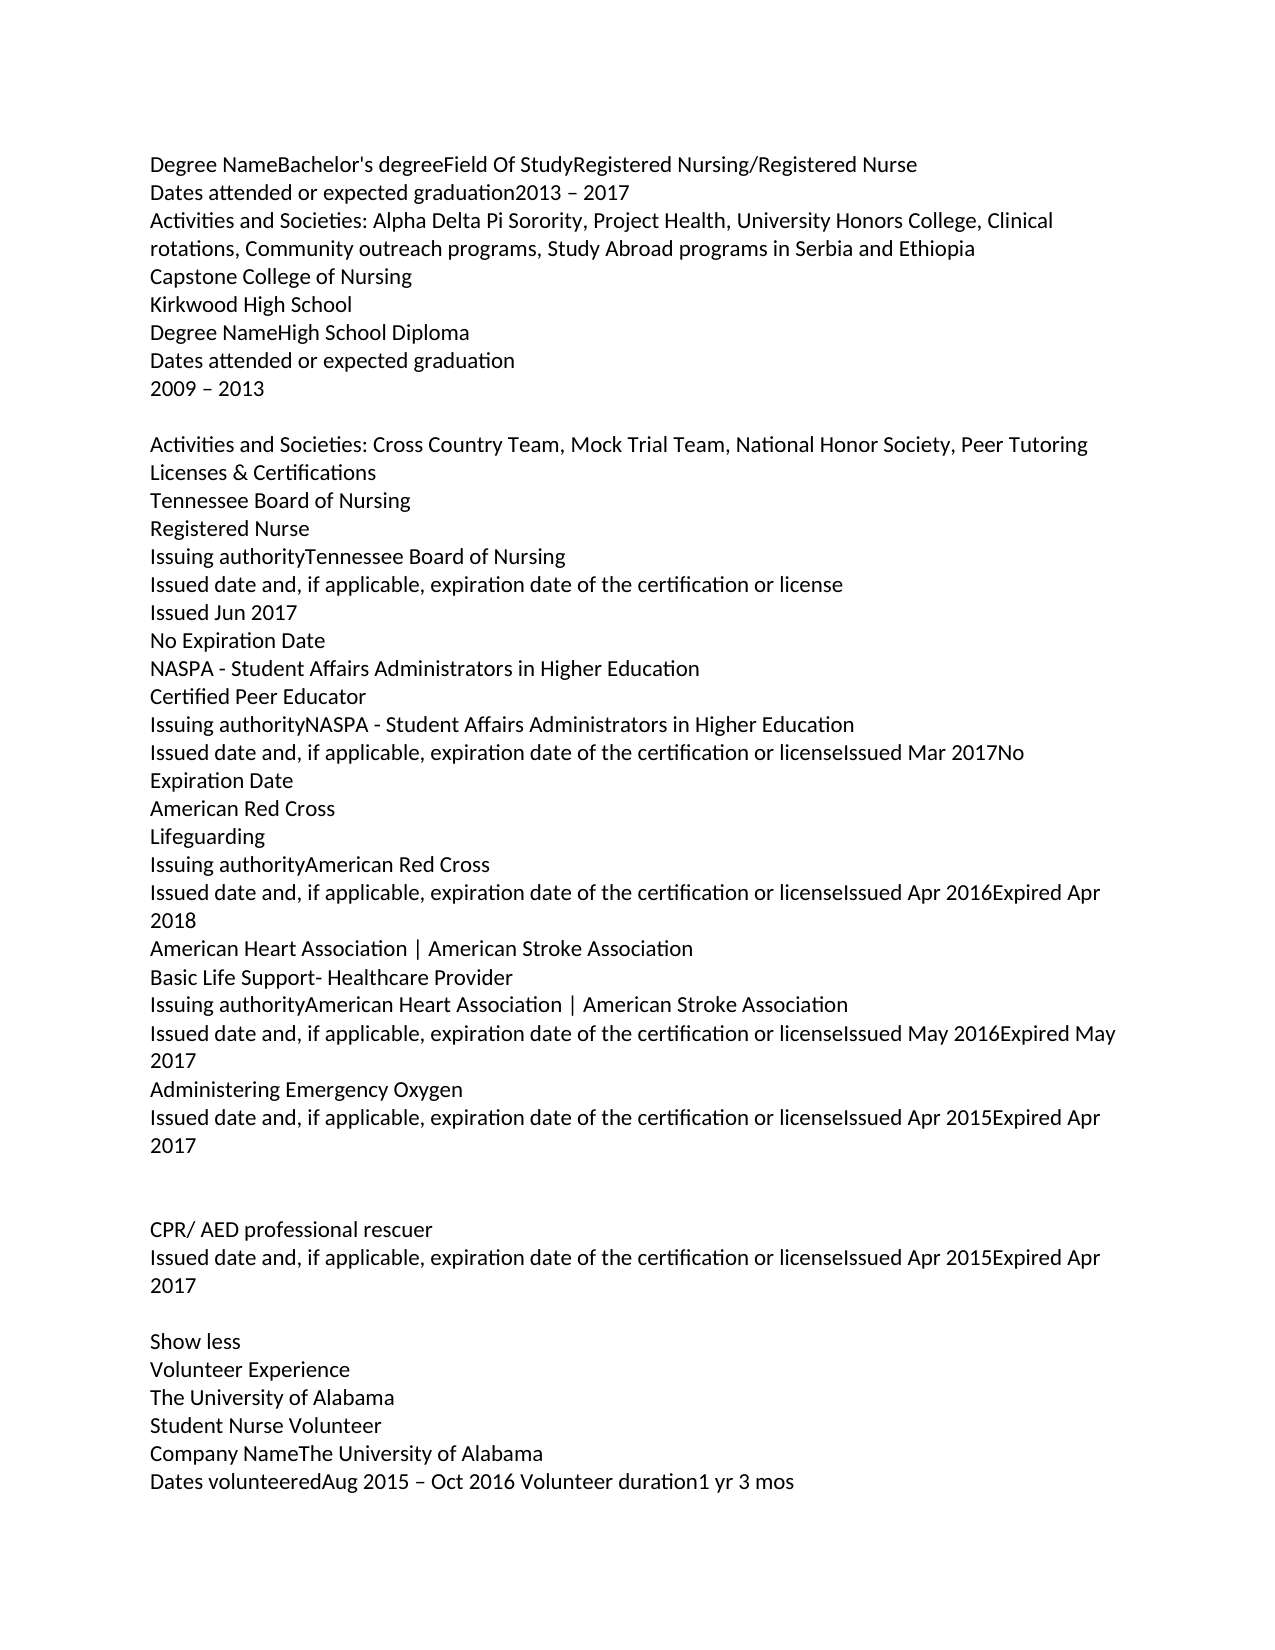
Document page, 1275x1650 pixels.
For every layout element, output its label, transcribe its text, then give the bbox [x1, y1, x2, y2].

text Issuing authorityTennessee Board of Nursing [150, 542, 1125, 570]
text Tennessee Board of Nursing [150, 486, 1125, 514]
text No Expiration Date [150, 626, 1125, 654]
text Dates attended or expected graduation2013 – 2017 [150, 178, 1125, 206]
text Activities and Societies: Cross Country Team, Mock Trial Team, National Honor Society, Peer Tutoring [150, 430, 1125, 458]
text Volunteer Experience [150, 1355, 1125, 1383]
text Lifeguarding [150, 822, 1125, 851]
text NASPA - Student Affairs Administrators in Higher Education [150, 654, 1125, 682]
text Degree NameHigh School Diploma [150, 318, 1125, 346]
text Dates attended or expected graduation [150, 346, 1125, 374]
text 2009 – 2013 [150, 374, 1125, 402]
text American Heart Association | American Stroke Association [150, 934, 1125, 963]
text Issuing authorityNASPA - Student Affairs Administrators in Higher Education [150, 710, 1125, 738]
text The University of Alabama [150, 1383, 1125, 1411]
text Issuing authorityAmerican Heart Association | American Stroke Association [150, 991, 1125, 1019]
text Certified Peer Educator [150, 682, 1125, 710]
text American Red Cross [150, 794, 1125, 822]
text Administering Emergency Oxygen [150, 1075, 1125, 1103]
text Kirkwood High School [150, 290, 1125, 318]
text Issued date and, if applicable, expiration date of the certification or licenseIssued Mar 2017No Expiration Date [150, 738, 1125, 794]
text Company NameThe University of Alabama [150, 1439, 1125, 1467]
text Issued Jun 2017 [150, 598, 1125, 626]
text Basic Life Support- Healthcare Provider [150, 963, 1125, 991]
text Issued date and, if applicable, expiration date of the certification or licenseIssued May 2016Expired May 2017 [150, 1019, 1125, 1075]
text Dates volunteeredAug 2015 – Oct 2016 Volunteer duration1 yr 3 mos [150, 1467, 1125, 1495]
text Degree NameBachelor's degreeField Of StudyRegistered Nursing/Registered Nurse [150, 150, 1125, 178]
text Issued date and, if applicable, expiration date of the certification or licenseIssued Apr 2015Expired Apr 2017 [150, 1103, 1125, 1159]
text Issued date and, if applicable, expiration date of the certification or license [150, 570, 1125, 598]
text Show less [150, 1327, 1125, 1355]
text Capstone College of Nursing [150, 262, 1125, 290]
text Activities and Societies: Alpha Delta Pi Sorority, Project Health, University Honors College, Clinical rotations, Community outreach programs, Study Abroad programs in Serbia and Ethiopia [150, 206, 1125, 262]
text Registered Nurse [150, 514, 1125, 542]
text Student Nurse Volunteer [150, 1411, 1125, 1439]
text Issuing authorityAmerican Red Cross [150, 851, 1125, 878]
text Issued date and, if applicable, expiration date of the certification or licenseIssued Apr 2015Expired Apr 2017 [150, 1243, 1125, 1299]
text Issued date and, if applicable, expiration date of the certification or licenseIssued Apr 2016Expired Apr 2018 [150, 878, 1125, 934]
text Licenses & Certifications [150, 458, 1125, 486]
text CPR/ AED professional rescuer [150, 1215, 1125, 1243]
